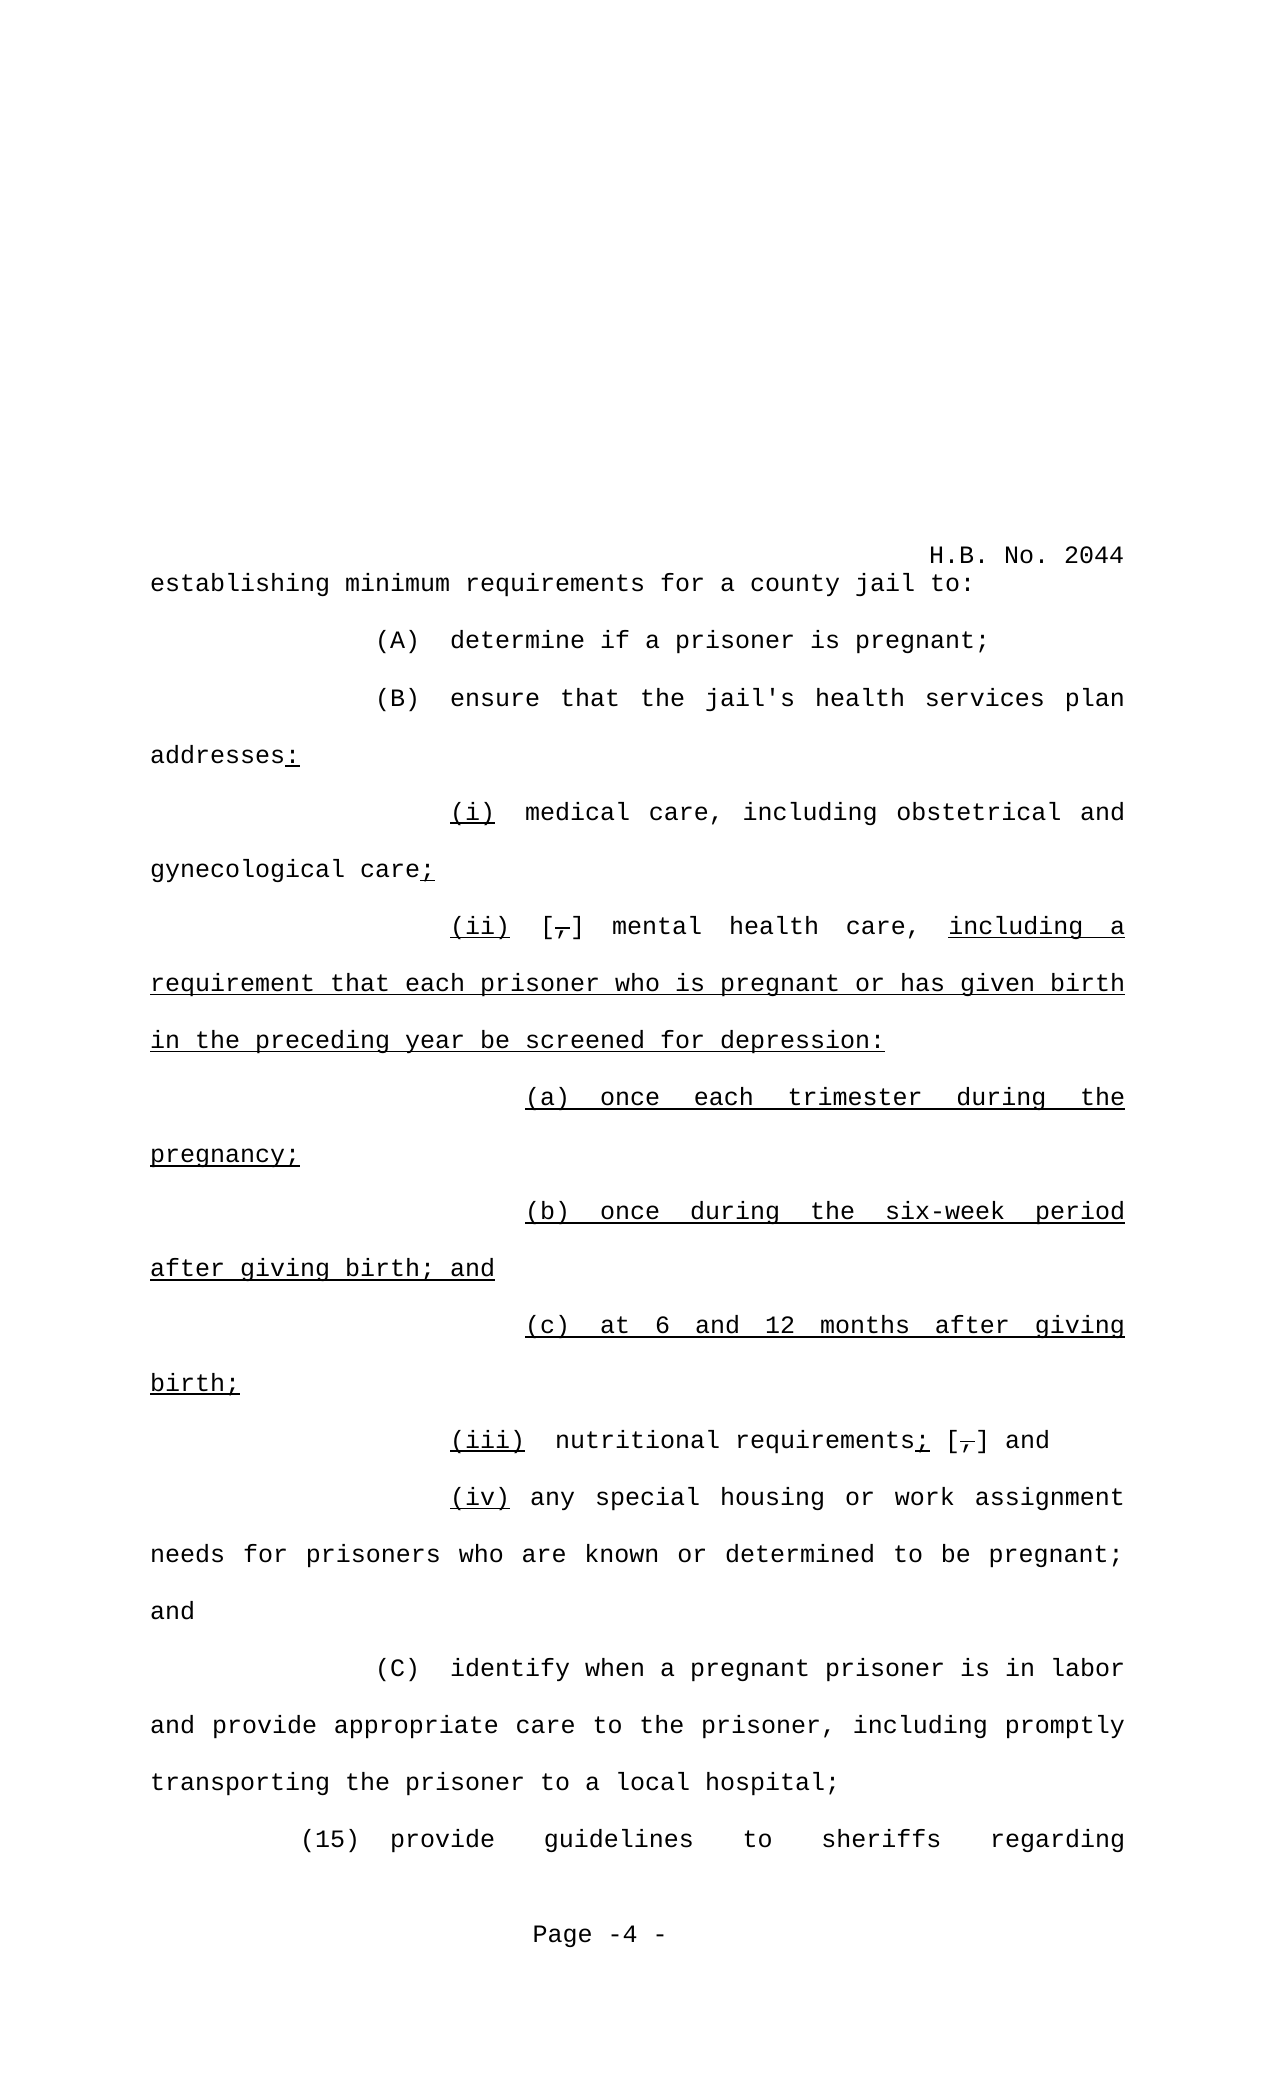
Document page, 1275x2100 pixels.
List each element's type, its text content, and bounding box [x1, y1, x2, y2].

text (i) medical care, including obstetrical and gynecological care; [150, 799, 1125, 885]
text (ii) [,] mental health care, including a requirement that each prisoner who is pregnant or has given birth in the preceding year be screened for depression: [150, 995, 1125, 1056]
text (A) determine if a prisoner is pregnant; [150, 628, 1125, 656]
text (b) once during the six-week period after giving birth; and [150, 1199, 1125, 1284]
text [150, 1827, 1125, 1855]
text (C) identify when a pregnant prisoner is in labor and provide appropriate care to the prisoner, including promptly transporting the prisoner to a local hospital; [150, 1655, 1125, 1798]
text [150, 571, 1125, 599]
text (B) ensure that the jail's health services plan addresses: [150, 685, 1125, 771]
text (a) once each trimester during the pregnancy; [150, 1084, 1125, 1170]
text (iii) nutritional requirements; [,] and [150, 1427, 1125, 1456]
text (ii) [,] mental health care, including a requirement that each prisoner who is pregnant or has given birth in the preceding year be screened for depression: [150, 913, 1125, 994]
text (iv) any special housing or work assignment needs for prisoners who are known or determined to be pregnant; and [150, 1484, 1125, 1627]
text (c) at 6 and 12 months after giving birth; [150, 1313, 1125, 1398]
